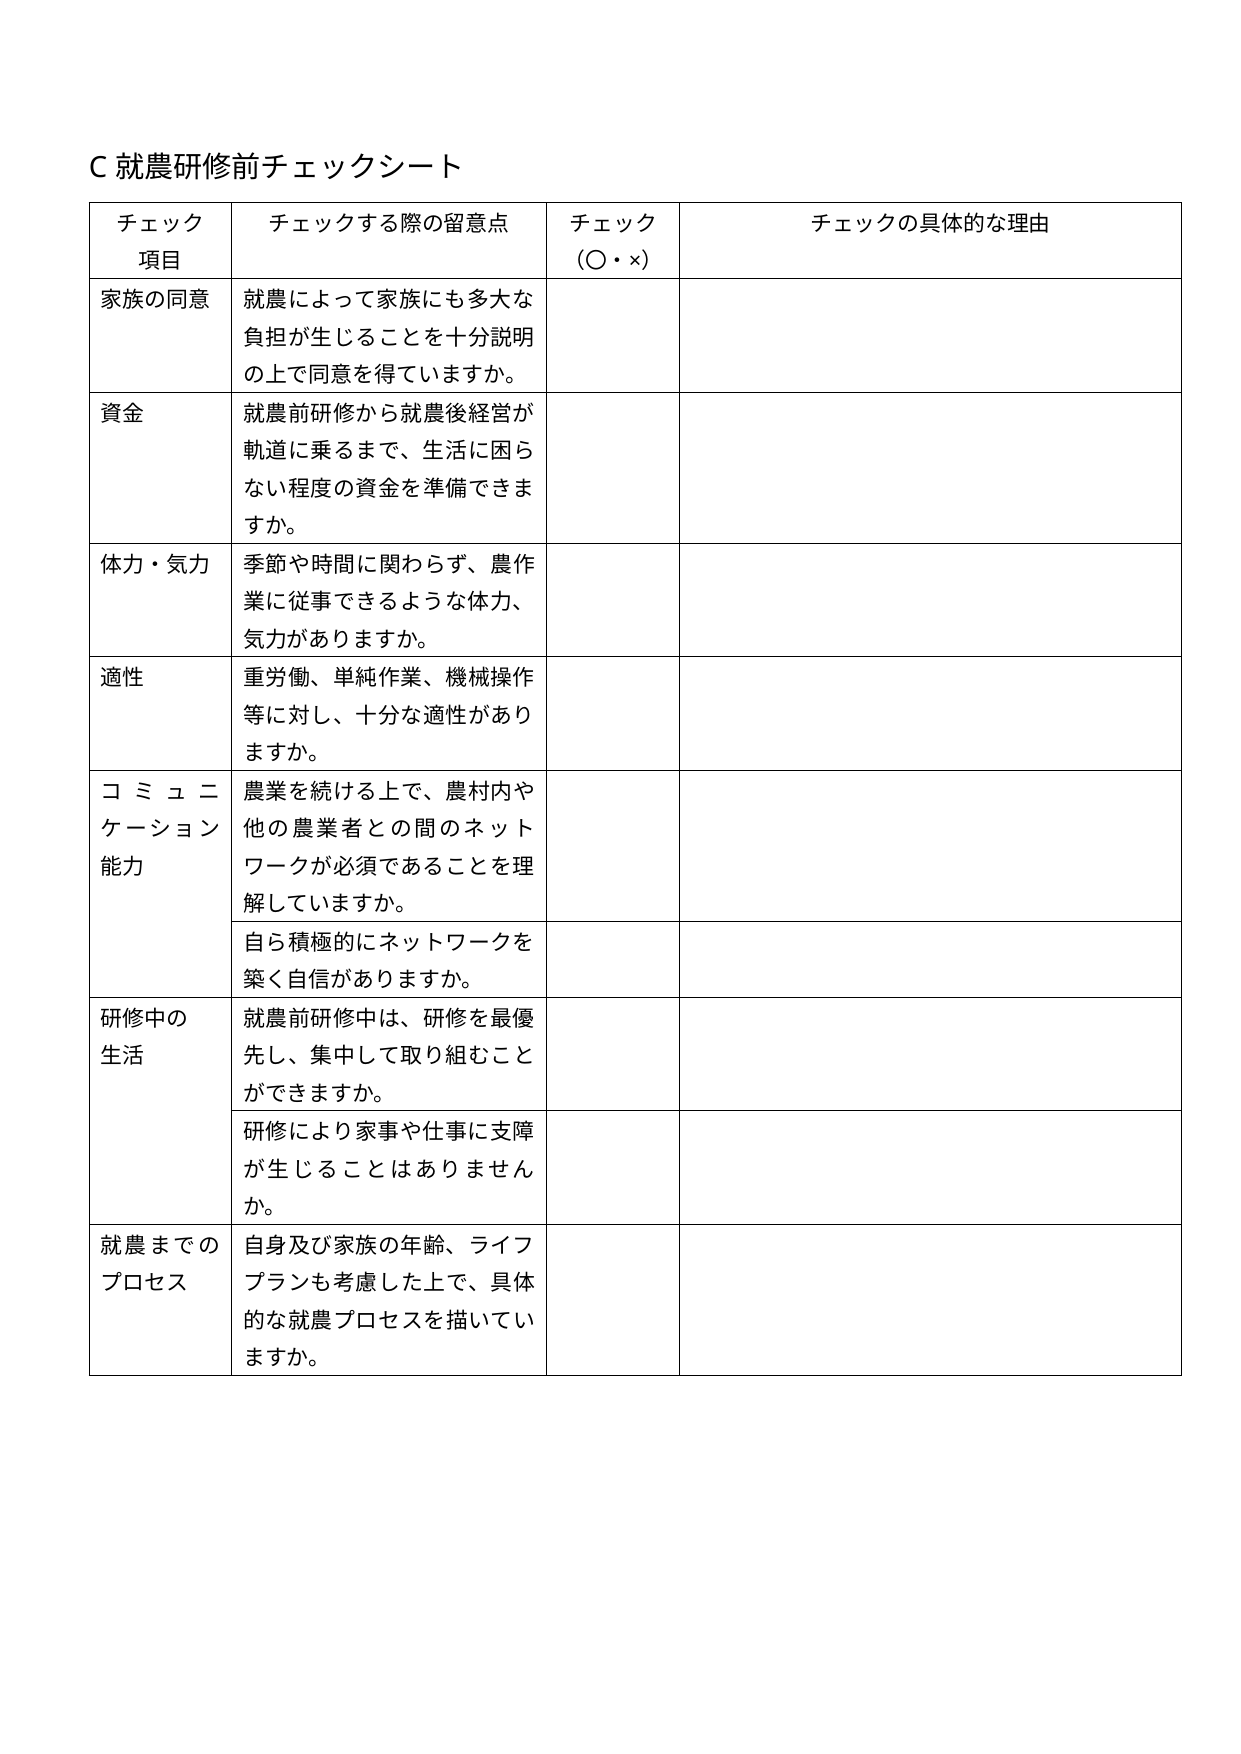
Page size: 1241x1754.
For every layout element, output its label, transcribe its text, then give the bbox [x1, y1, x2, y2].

table_cell [547, 922, 679, 997]
table_cell 適性 [90, 657, 231, 770]
table_header チェックの具体的な理由 [680, 203, 1181, 278]
table_cell [547, 1111, 679, 1224]
table_cell 重労働、単純作業、機械操作等に対し、十分な適性がありますか。 [232, 657, 546, 770]
table_cell [547, 998, 679, 1110]
table_cell [680, 393, 1181, 543]
table_cell [680, 771, 1181, 921]
table_cell [547, 1225, 679, 1375]
table_cell [680, 657, 1181, 770]
table_cell 研修により家事や仕事に支障が生じることはありませんか。 [232, 1111, 546, 1224]
table_cell 自身及び家族の年齢、ライフプランも考慮した上で、具体的な就農プロセスを描いていますか。 [232, 1225, 546, 1375]
table_cell 家族の同意 [90, 279, 231, 392]
table_cell [680, 998, 1181, 1110]
table_cell [680, 1225, 1181, 1375]
table_cell 就農によって家族にも多大な負担が生じることを十分説明の上で同意を得ていますか。 [232, 279, 546, 392]
table_cell 自ら積極的にネットワークを築く自信がありますか。 [232, 922, 546, 997]
table_cell コミュニケーション能力 [90, 771, 231, 997]
table_cell [547, 544, 679, 656]
table_cell [680, 279, 1181, 392]
table_header チェック 項目 [90, 203, 231, 278]
table_header チェックする際の留意点 [232, 203, 546, 278]
table_cell [547, 657, 679, 770]
table_cell [547, 279, 679, 392]
table_cell [680, 544, 1181, 656]
table_cell [547, 771, 679, 921]
text C 就農研修前チェックシート [89, 127, 1152, 202]
table_cell 就農までのプロセス [90, 1225, 231, 1375]
table_cell 就農前研修から就農後経営が軌道に乗るまで、生活に困らない程度の資金を準備できますか。 [232, 393, 546, 543]
table_cell 季節や時間に関わらず、農作業に従事できるような体力、気力がありますか。 [232, 544, 546, 656]
table_cell 資金 [90, 393, 231, 543]
table_header チェック （〇・×） [547, 203, 679, 278]
table_cell [680, 922, 1181, 997]
table_cell 農業を続ける上で、農村内や他の農業者との間のネットワークが必須であることを理解していますか。 [232, 771, 546, 921]
table_cell 研修中の 生活 [90, 998, 231, 1224]
table_cell [680, 1111, 1181, 1224]
table_cell 体力・気力 [90, 544, 231, 656]
table_cell 就農前研修中は、研修を最優先し、集中して取り組むことができますか。 [232, 998, 546, 1110]
table_cell [547, 393, 679, 543]
